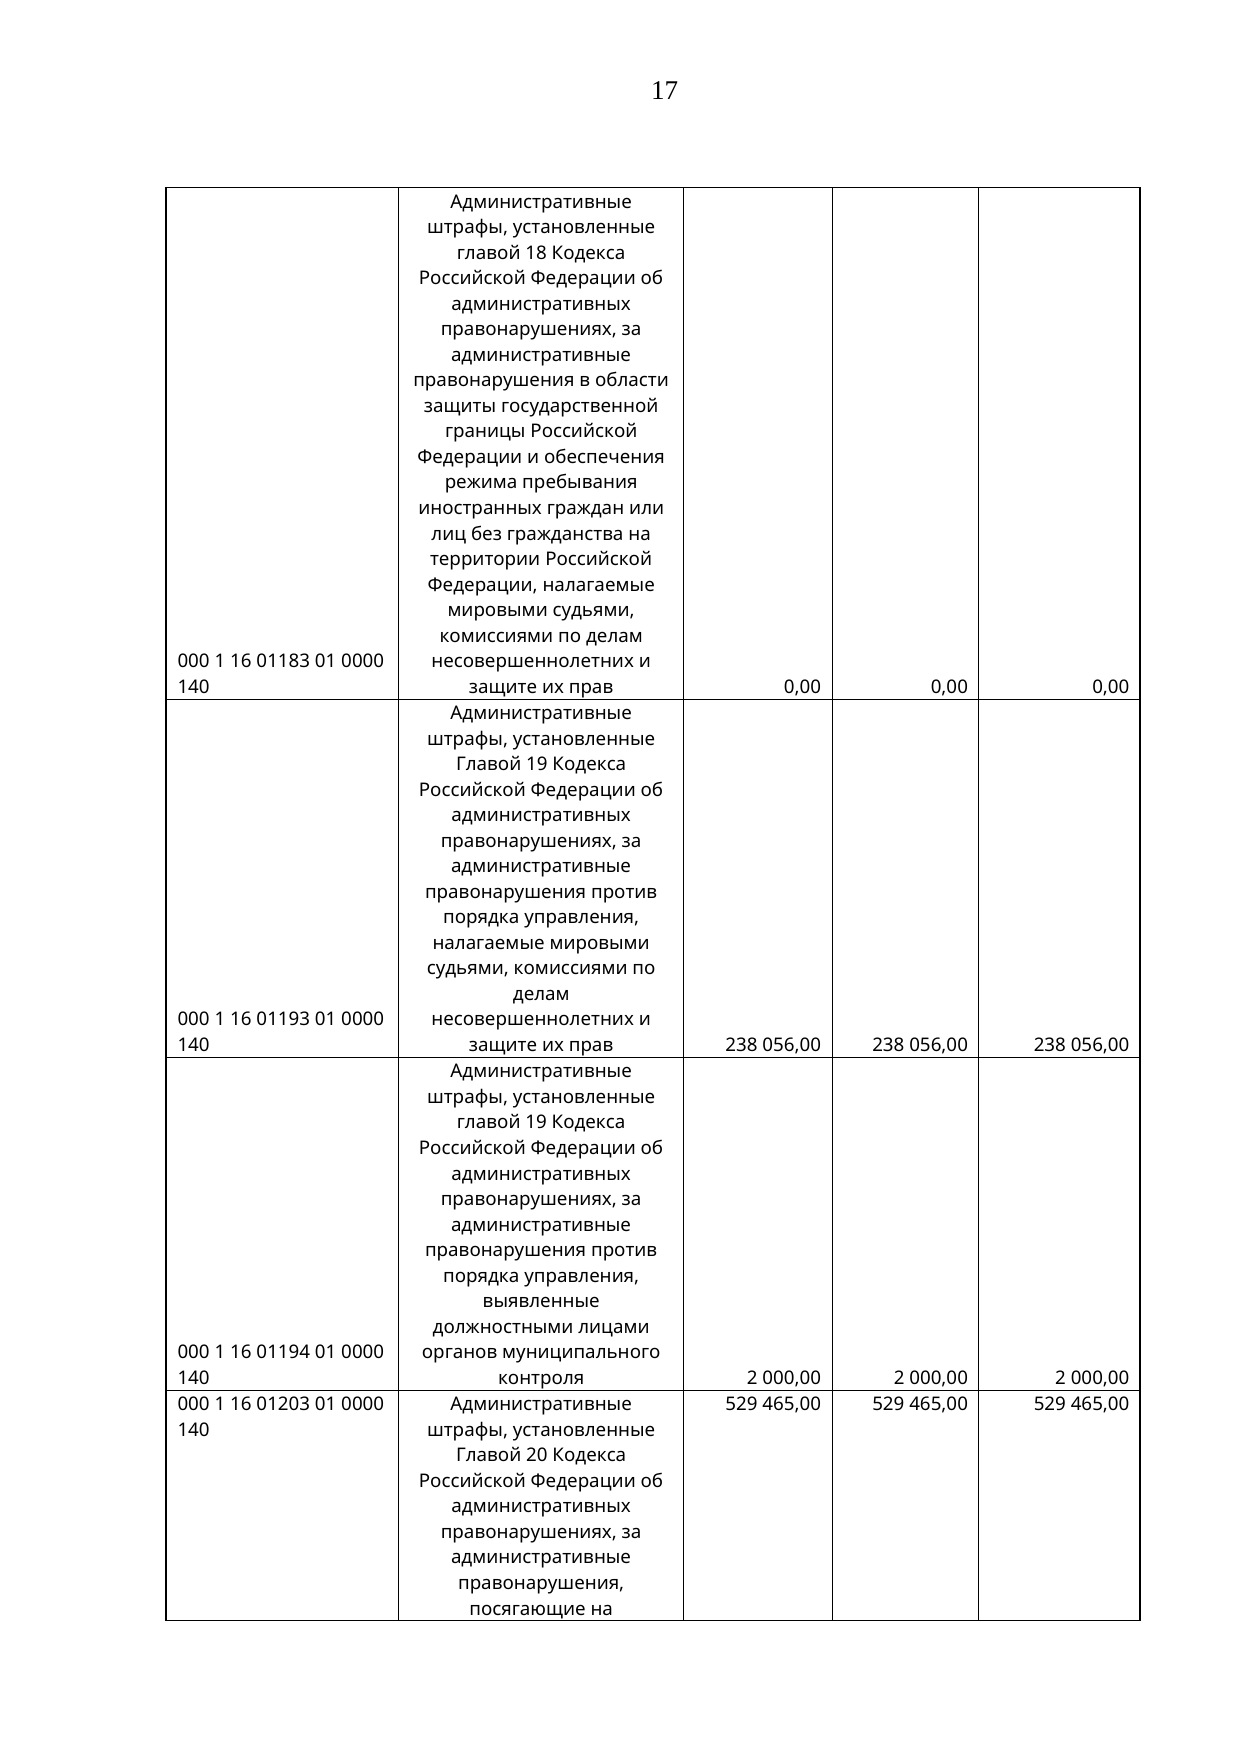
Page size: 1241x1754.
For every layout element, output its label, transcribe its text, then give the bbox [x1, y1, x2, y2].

table_cell 238 056,00 [979, 700, 1139, 1057]
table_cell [399, 1391, 683, 1620]
table_cell 238 056,00 [684, 700, 832, 1057]
table_cell Административные штрафы, установленные главой 19 Кодекса Российской Федерации об административных правонарушениях, за административные правонарушения против порядка управления, выявленные должностными лицами органов муниципального контроля [399, 1058, 683, 1389]
table_cell 000 1 16 01183 01 0000 140 [167, 188, 398, 698]
table_cell 2 000,00 [684, 1058, 832, 1389]
table_cell 000 1 16 01194 01 0000 140 [167, 1058, 398, 1389]
table_cell 0,00 [979, 188, 1139, 698]
table_cell Административные штрафы, установленные Главой 19 Кодекса Российской Федерации об административных правонарушениях, за административные правонарушения против порядка управления, налагаемые мировыми судьями, комиссиями по делам несовершеннолетних и защите их прав [399, 700, 683, 1057]
table_cell Административные штрафы, установленные главой 18 Кодекса Российской Федерации об административных правонарушениях, за административные правонарушения в области защиты государственной границы Российской Федерации и обеспечения режима пребывания иностранных граждан или лиц без гражданства на территории Российской Федерации, налагаемые мировыми судьями, комиссиями по делам несовершеннолетних и защите их прав [399, 188, 683, 698]
table_cell 2 000,00 [833, 1058, 978, 1389]
table_cell 238 056,00 [833, 700, 978, 1057]
table_cell 529 465,00 [684, 1391, 832, 1620]
table_cell 2 000,00 [979, 1058, 1139, 1389]
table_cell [167, 1391, 398, 1620]
table_cell 000 1 16 01193 01 0000 140 [167, 700, 398, 1057]
table_cell 529 465,00 [833, 1391, 978, 1620]
table_cell 0,00 [684, 188, 832, 698]
table_cell 0,00 [833, 188, 978, 698]
table_cell 529 465,00 [979, 1391, 1139, 1620]
